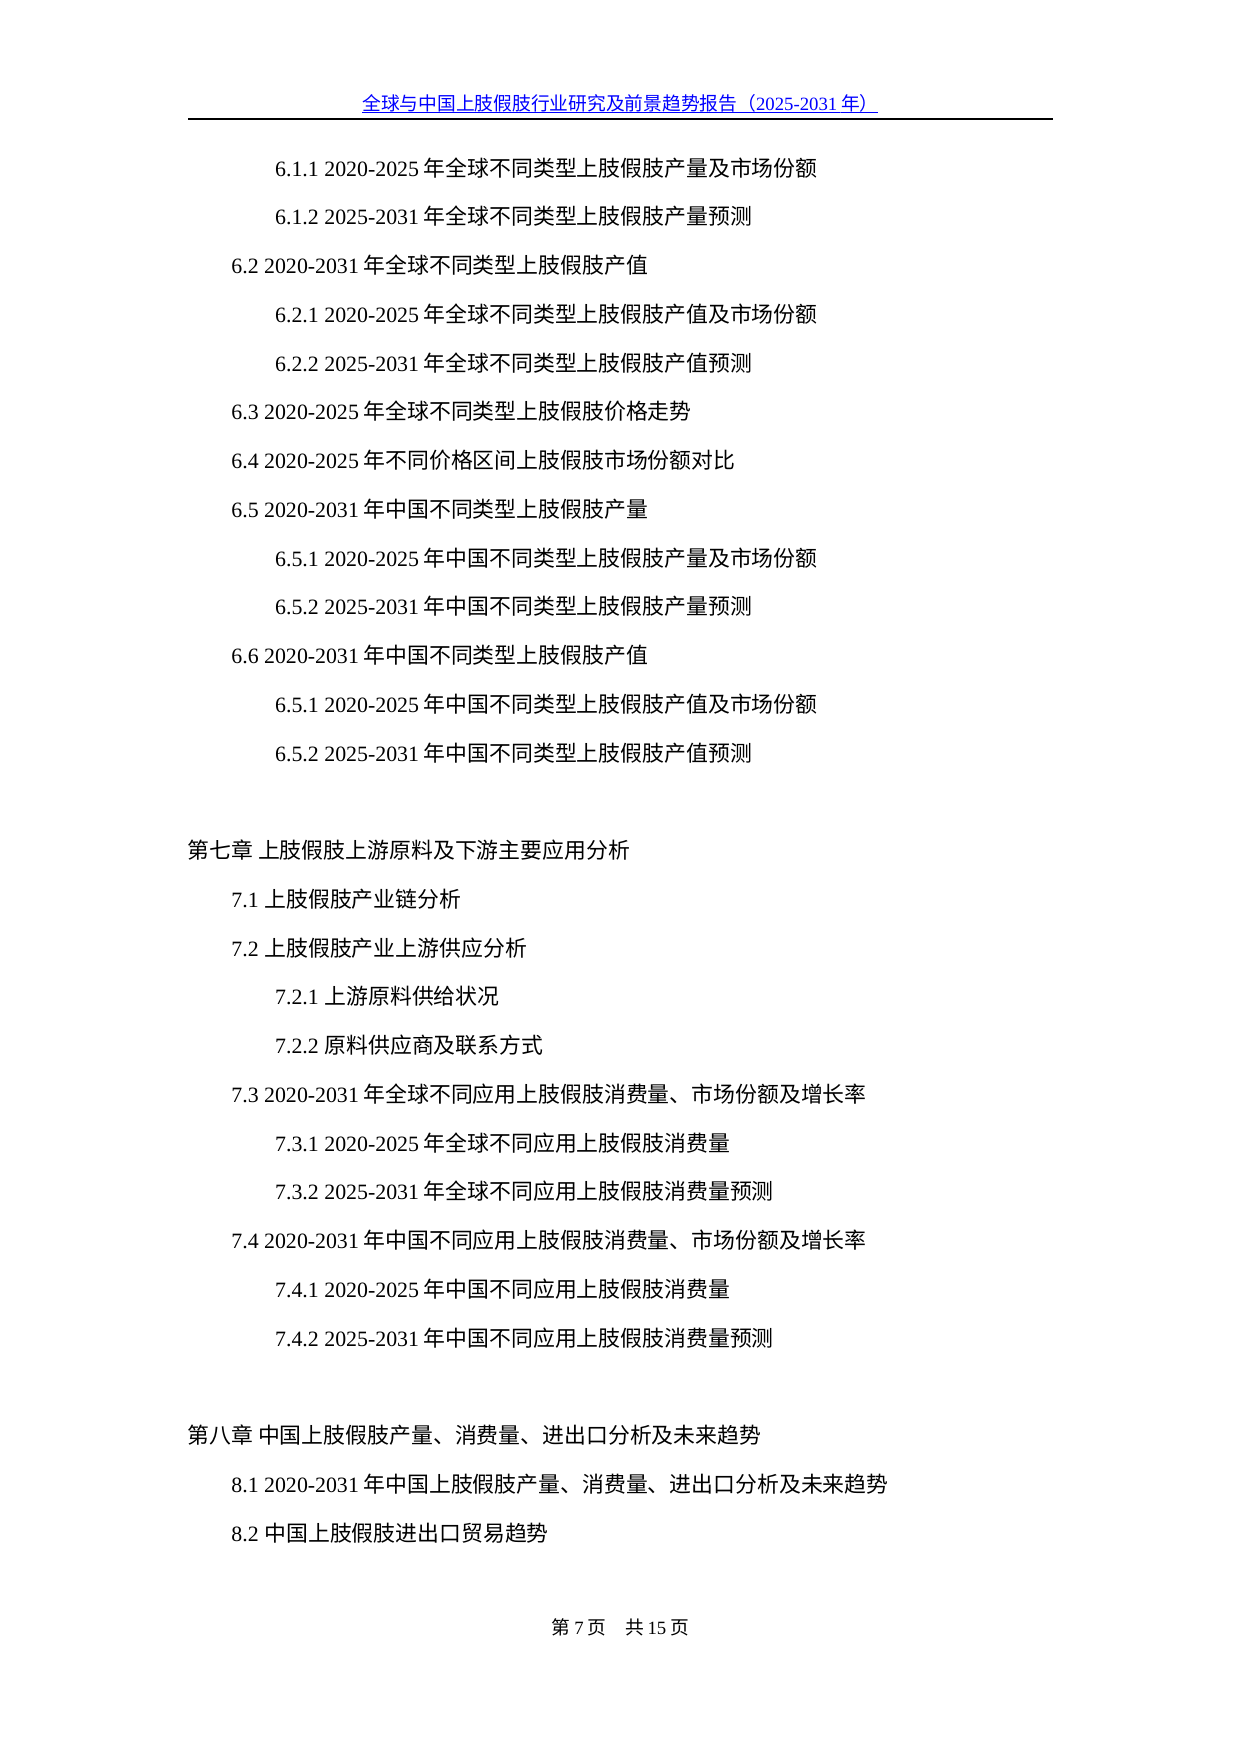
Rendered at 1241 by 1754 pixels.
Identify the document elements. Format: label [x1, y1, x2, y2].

text [187, 150, 1053, 1548]
